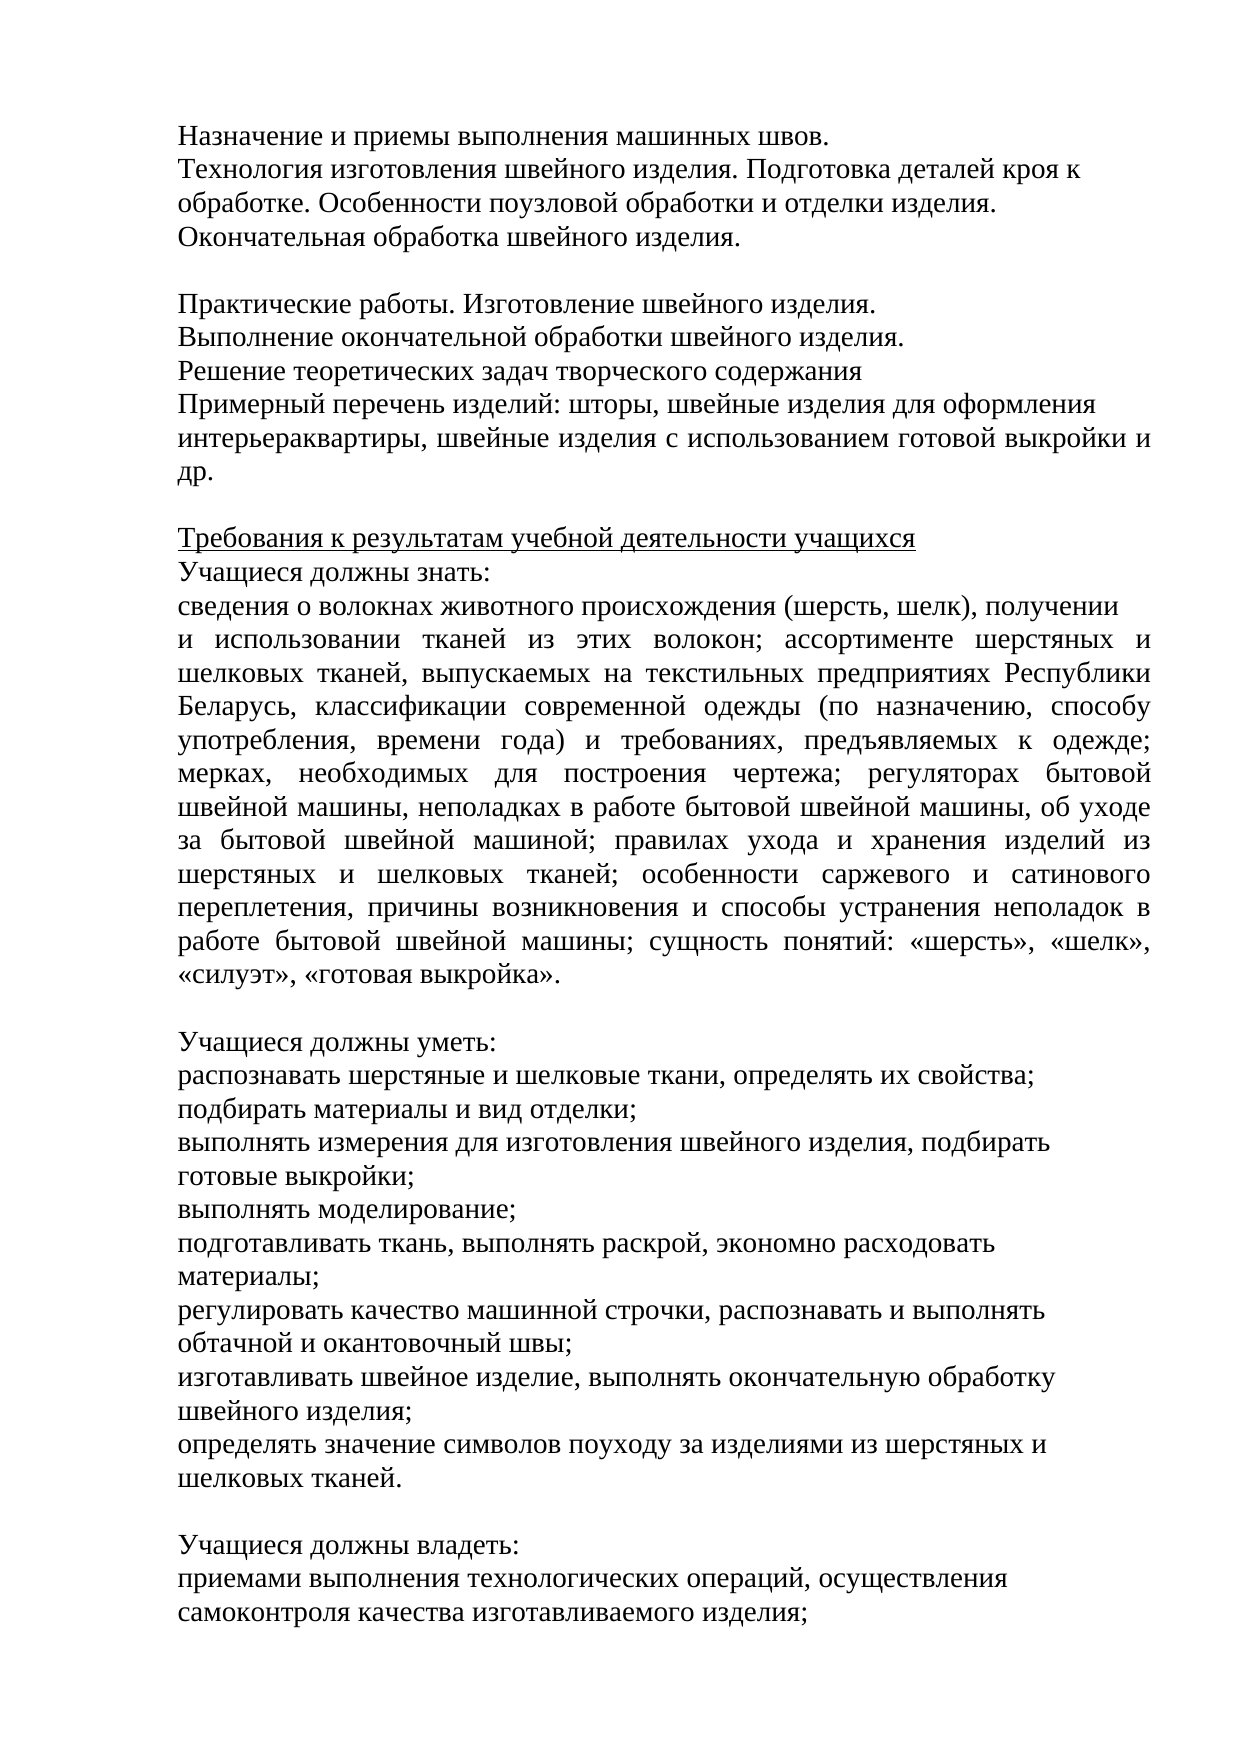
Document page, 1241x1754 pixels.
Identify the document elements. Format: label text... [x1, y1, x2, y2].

text сведения о волокнах животного происхождения (шерсть, шелк), получении [177, 588, 1152, 621]
text обтачной и окантовочный швы; [177, 1326, 1152, 1359]
text Решение теоретических задач творческого содержания [177, 353, 1152, 386]
text готовые выкройки; [177, 1158, 1152, 1191]
text приемами выполнения технологических операций, осуществления [177, 1560, 1152, 1594]
text выполнять моделирование; [177, 1191, 1152, 1225]
text Выполнение окончательной обработки швейного изделия. [177, 319, 1152, 353]
text Назначение и приемы выполнения машинных швов. [177, 118, 1152, 152]
text регулировать качество машинной строчки, распознавать и выполнять [177, 1292, 1152, 1326]
text распознавать шерстяные и шелковые ткани, определять их свойства; [177, 1057, 1152, 1091]
text интерьераквартиры, швейные изделия с использованием готовой выкройки и др. [177, 420, 1152, 487]
text обработке. Особенности поузловой обработки и отделки изделия. [177, 185, 1152, 219]
text и использовании тканей из этих волокон; ассортименте шерстяных и шелковых тканей, выпускаемых на текстильных предприятиях Республики Беларусь, классификации современной одежды (по назначению, способу употребления, времени года) и требованиях, предъявляемых к одежде; мерках, необходимых для построения чертежа; регуляторах бытовой швейной машины, неполадках в работе бытовой швейной машины, об уходе за бытовой швейной машиной; правилах ухода и хранения изделий из шерстяных и шелковых тканей; особенности саржевого и сатинового переплетения, причины возникновения и способы устранения неполадок в работе бытовой швейной машины; сущность понятий: «шерсть», «шелк», «силуэт», «готовая выкройка». [177, 621, 1152, 990]
text шелковых тканей. [177, 1460, 1152, 1493]
text Окончательная обработка швейного изделия. [177, 219, 1152, 252]
text определять значение символов поуходу за изделиями из шерстяных и [177, 1426, 1152, 1460]
text подготавливать ткань, выполнять раскрой, экономно расходовать [177, 1225, 1152, 1258]
text Учащиеся должны уметь: [177, 1024, 1152, 1057]
text Учащиеся должны знать: [177, 554, 1152, 588]
text Учащиеся должны владеть: [177, 1527, 1152, 1560]
text Примерный перечень изделий: шторы, швейные изделия для оформления [177, 386, 1152, 420]
text выполнять измерения для изготовления швейного изделия, подбирать [177, 1124, 1152, 1158]
text швейного изделия; [177, 1393, 1152, 1426]
text подбирать материалы и вид отделки; [177, 1091, 1152, 1124]
text материалы; [177, 1258, 1152, 1292]
text Практические работы. Изготовление швейного изделия. [177, 286, 1152, 319]
text Технология изготовления швейного изделия. Подготовка деталей кроя к [177, 152, 1152, 185]
text Требования к результатам учебной деятельности учащихся [177, 521, 1152, 554]
text самоконтроля качества изготавливаемого изделия; [177, 1594, 1152, 1627]
text изготавливать швейное изделие, выполнять окончательную обработку [177, 1359, 1152, 1393]
